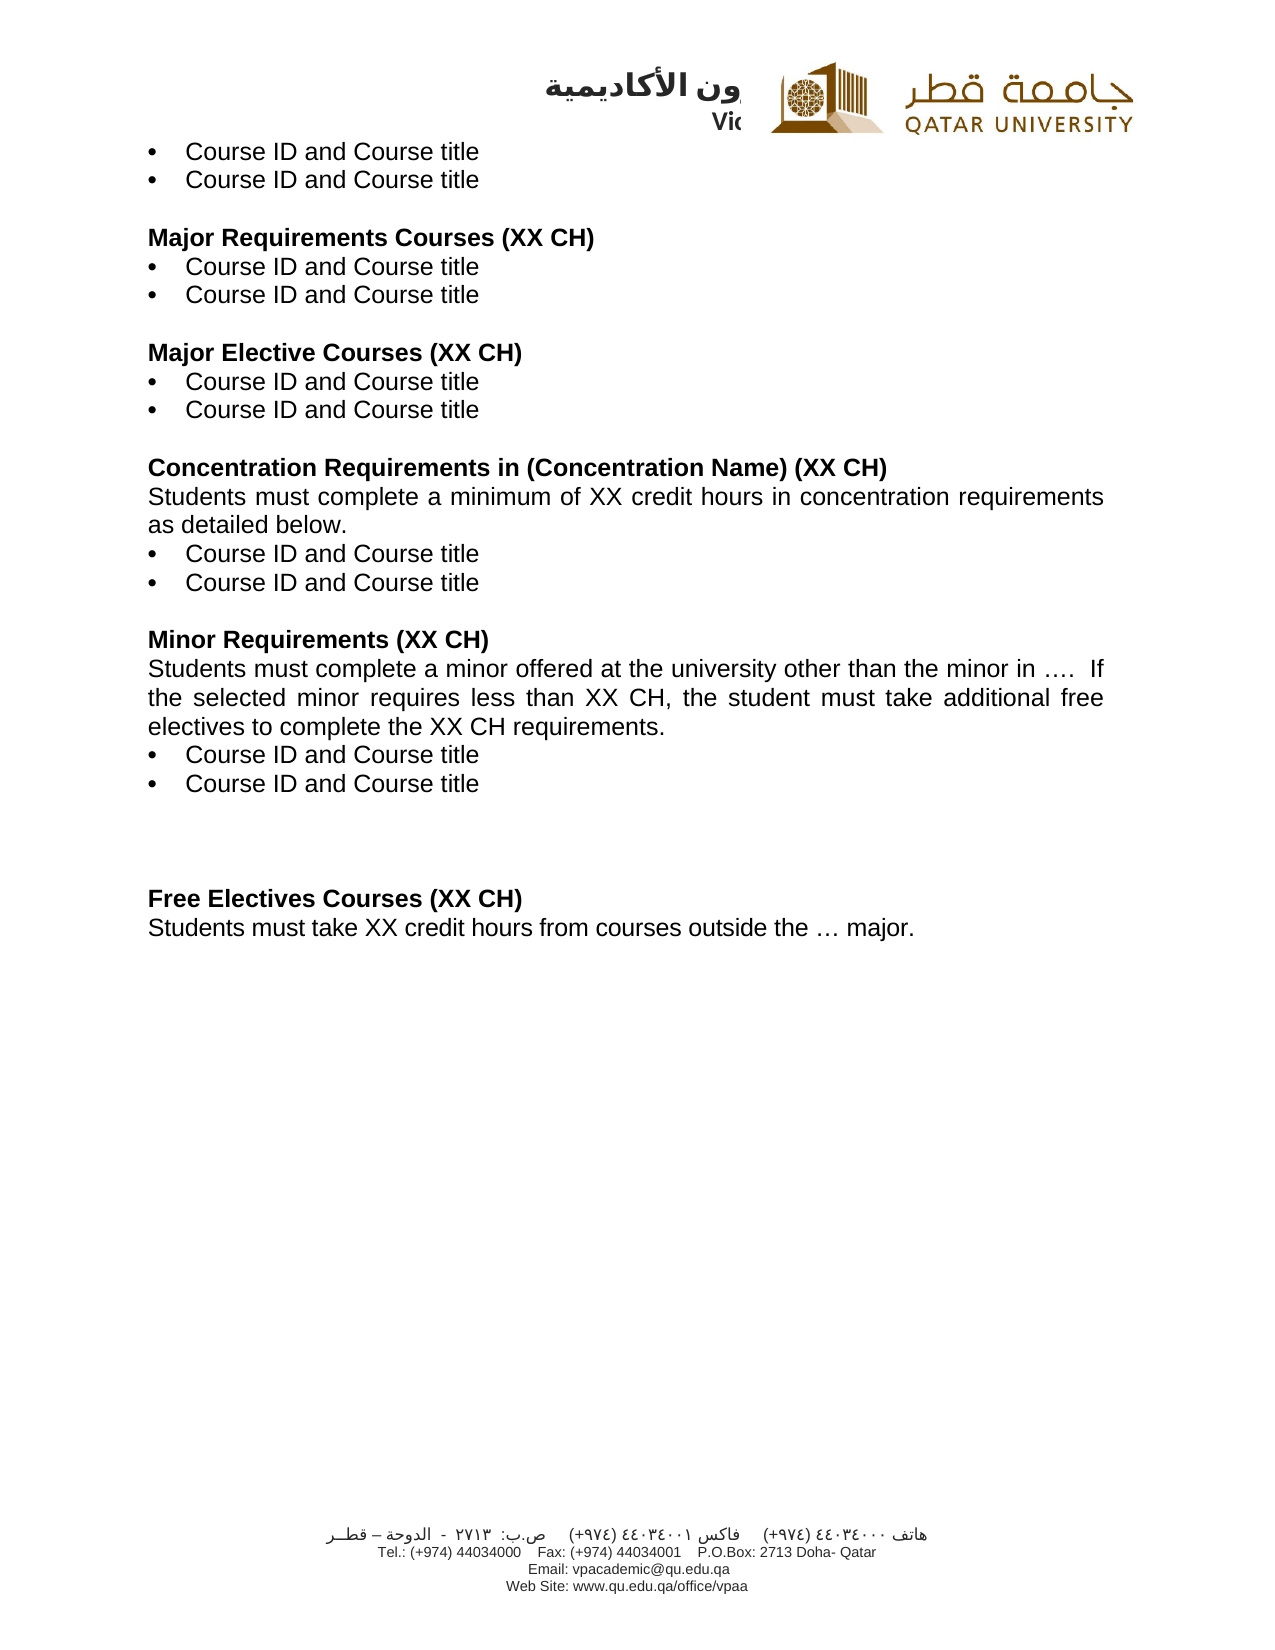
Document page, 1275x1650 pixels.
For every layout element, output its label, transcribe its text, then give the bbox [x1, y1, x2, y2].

list Course ID and Course title [148, 281, 1106, 309]
text Concentration Requirements in (Concentration Name) (XX CH) [148, 453, 1106, 482]
text Students must complete a minor offered at the university other than the minor in …. If the selected minor requires less than XX CH, the student must take additional free electives to complete the XX CH requirements. [148, 654, 1106, 741]
list Course ID and Course title [148, 367, 1106, 396]
list Course ID and Course title [148, 741, 1106, 769]
text Students must complete a minimum of XX credit hours in concentration requirements as detailed below. [148, 482, 1106, 539]
list Course ID and Course title [148, 769, 1106, 798]
picture [739, 37, 1161, 157]
text Minor Requirements (XX CH) [148, 626, 1106, 654]
text Free Electives Courses (XX CH) [148, 884, 1106, 913]
text Major Requirements Courses (XX CH) [148, 223, 1106, 252]
list Course ID and Course title [148, 396, 1106, 424]
text Students must take XX credit hours from courses outside the … major. [148, 913, 1106, 942]
list Course ID and Course title [148, 568, 1106, 597]
text Major Elective Courses (XX CH) [148, 338, 1106, 367]
list Course ID and Course title [148, 539, 1106, 568]
list Course ID and Course title [148, 252, 1106, 281]
list Course ID and Course title [148, 166, 1106, 194]
list Course ID and Course title [148, 137, 1106, 166]
